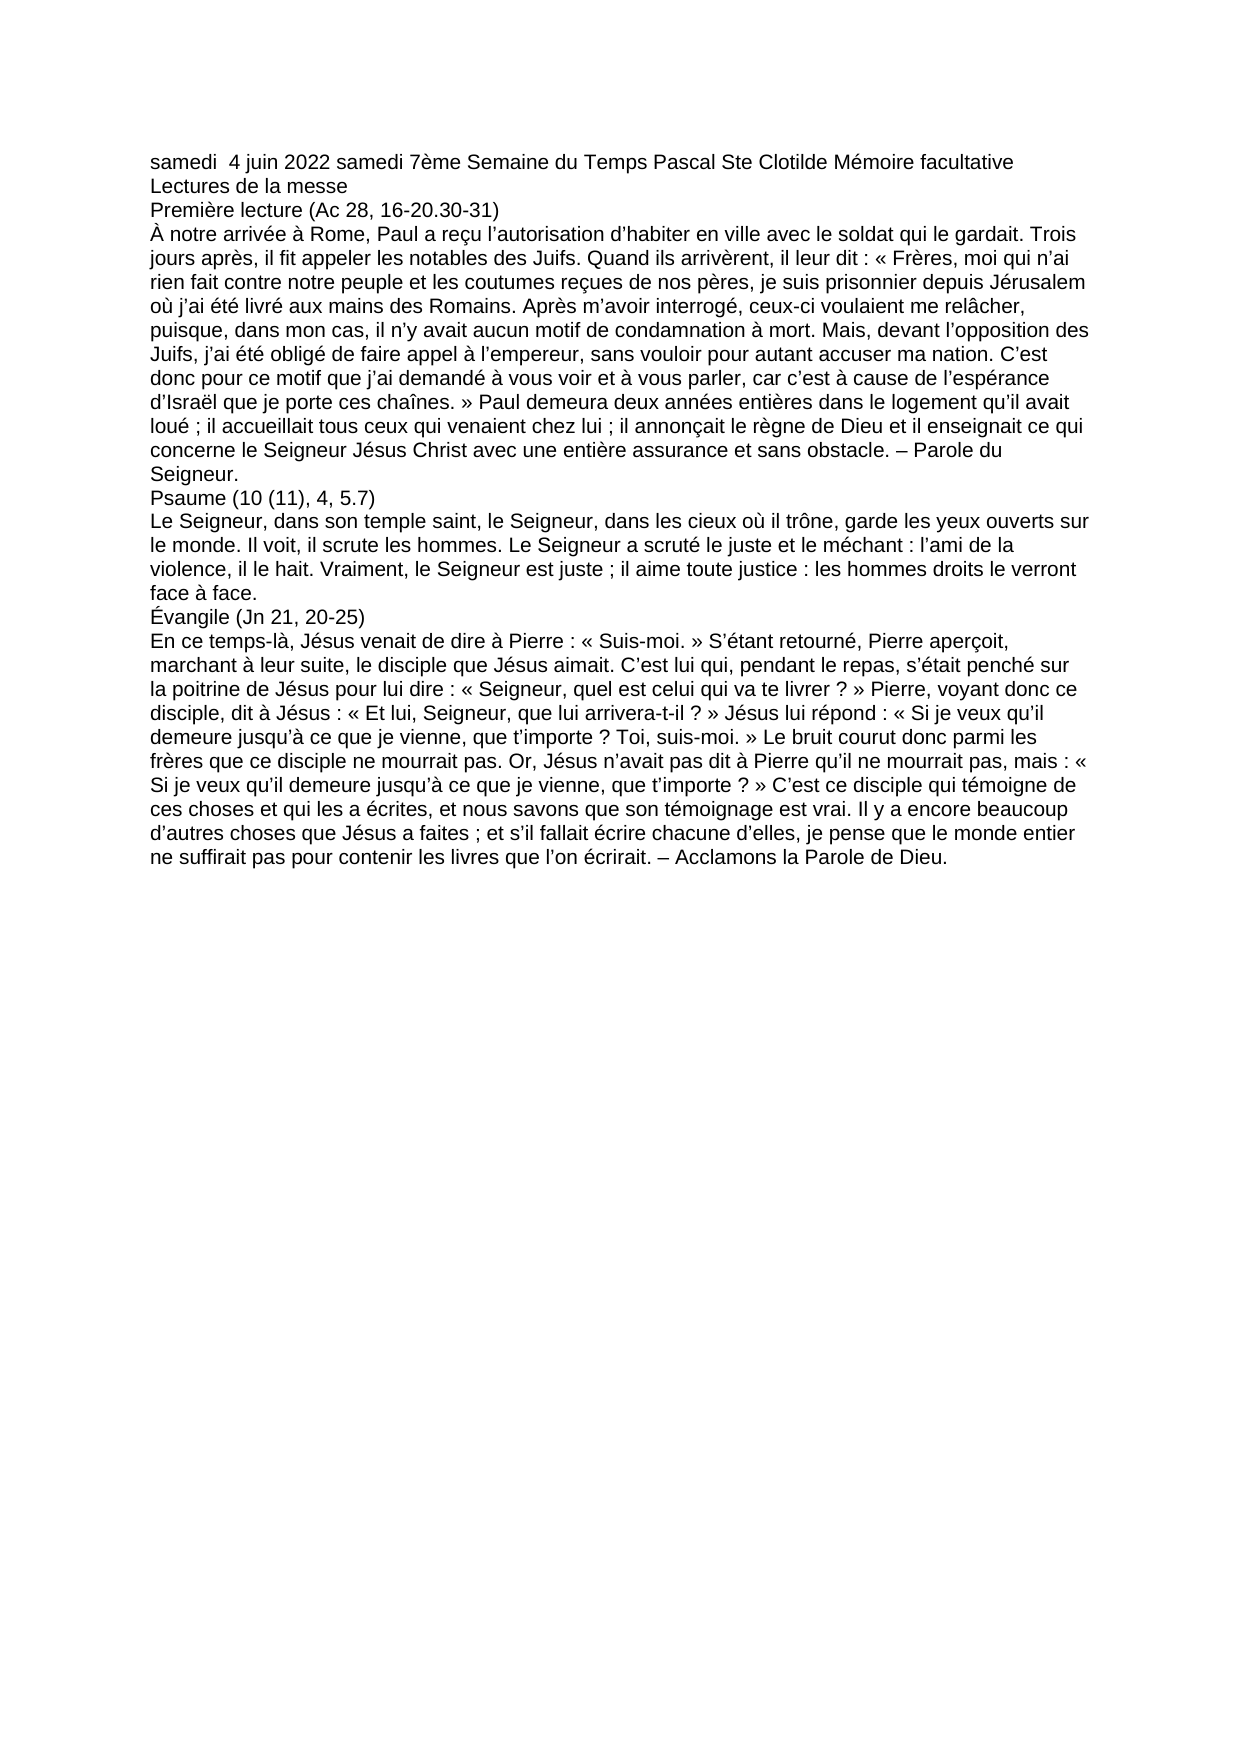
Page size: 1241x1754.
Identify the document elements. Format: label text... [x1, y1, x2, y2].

text À notre arrivée à Rome, Paul a reçu l’autorisation d’habiter en ville avec le soldat qui le gardait. Trois jours après, il fit appeler les notables des Juifs. Quand ils arrivèrent, il leur dit : « Frères, moi qui n’ai rien fait contre notre peuple et les coutumes reçues de nos pères, je suis prisonnier depuis Jérusalem où j’ai été livré aux mains des Romains. Après m’avoir interrogé, ceux-ci voulaient me relâcher, puisque, dans mon cas, il n’y avait aucun motif de condamnation à mort. Mais, devant l’opposition des Juifs, j’ai été obligé de faire appel à l’empereur, sans vouloir pour autant accuser ma nation. C’est donc pour ce motif que j’ai demandé à vous voir et à vous parler, car c’est à cause de l’espérance d’Israël que je porte ces chaînes. » Paul demeura deux années entières dans le logement qu’il avait loué ; il accueillait tous ceux qui venaient chez lui ; il annonçait le règne de Dieu et il enseignait ce qui concerne le Seigneur Jésus Christ avec une entière assurance et sans obstacle. – Parole du Seigneur. [150, 222, 1090, 485]
text Le Seigneur, dans son temple saint, le Seigneur, dans les cieux où il trône, garde les yeux ouverts sur le monde. Il voit, il scrute les hommes. Le Seigneur a scruté le juste et le méchant : l’ami de la violence, il le hait. Vraiment, le Seigneur est juste ; il aime toute justice : les hommes droits le verront face à face. [150, 509, 1090, 605]
text En ce temps-là, Jésus venait de dire à Pierre : « Suis-moi. » S’étant retourné, Pierre aperçoit, marchant à leur suite, le disciple que Jésus aimait. C’est lui qui, pendant le repas, s’était penché sur la poitrine de Jésus pour lui dire : « Seigneur, quel est celui qui va te livrer ? » Pierre, voyant donc ce disciple, dit à Jésus : « Et lui, Seigneur, que lui arrivera-t-il ? » Jésus lui répond : « Si je veux qu’il demeure jusqu’à ce que je vienne, que t’importe ? Toi, suis-moi. » Le bruit courut donc parmi les frères que ce disciple ne mourrait pas. Or, Jésus n’avait pas dit à Pierre qu’il ne mourrait pas, mais : « Si je veux qu’il demeure jusqu’à ce que je vienne, que t’importe ? » C’est ce disciple qui témoigne de ces choses et qui les a écrites, et nous savons que son témoignage est vrai. Il y a encore beaucoup d’autres choses que Jésus a faites ; et s’il fallait écrire chacune d’elles, je pense que le monde entier ne suffirait pas pour contenir les livres que l’on écrirait. – Acclamons la Parole de Dieu. [150, 629, 1090, 869]
